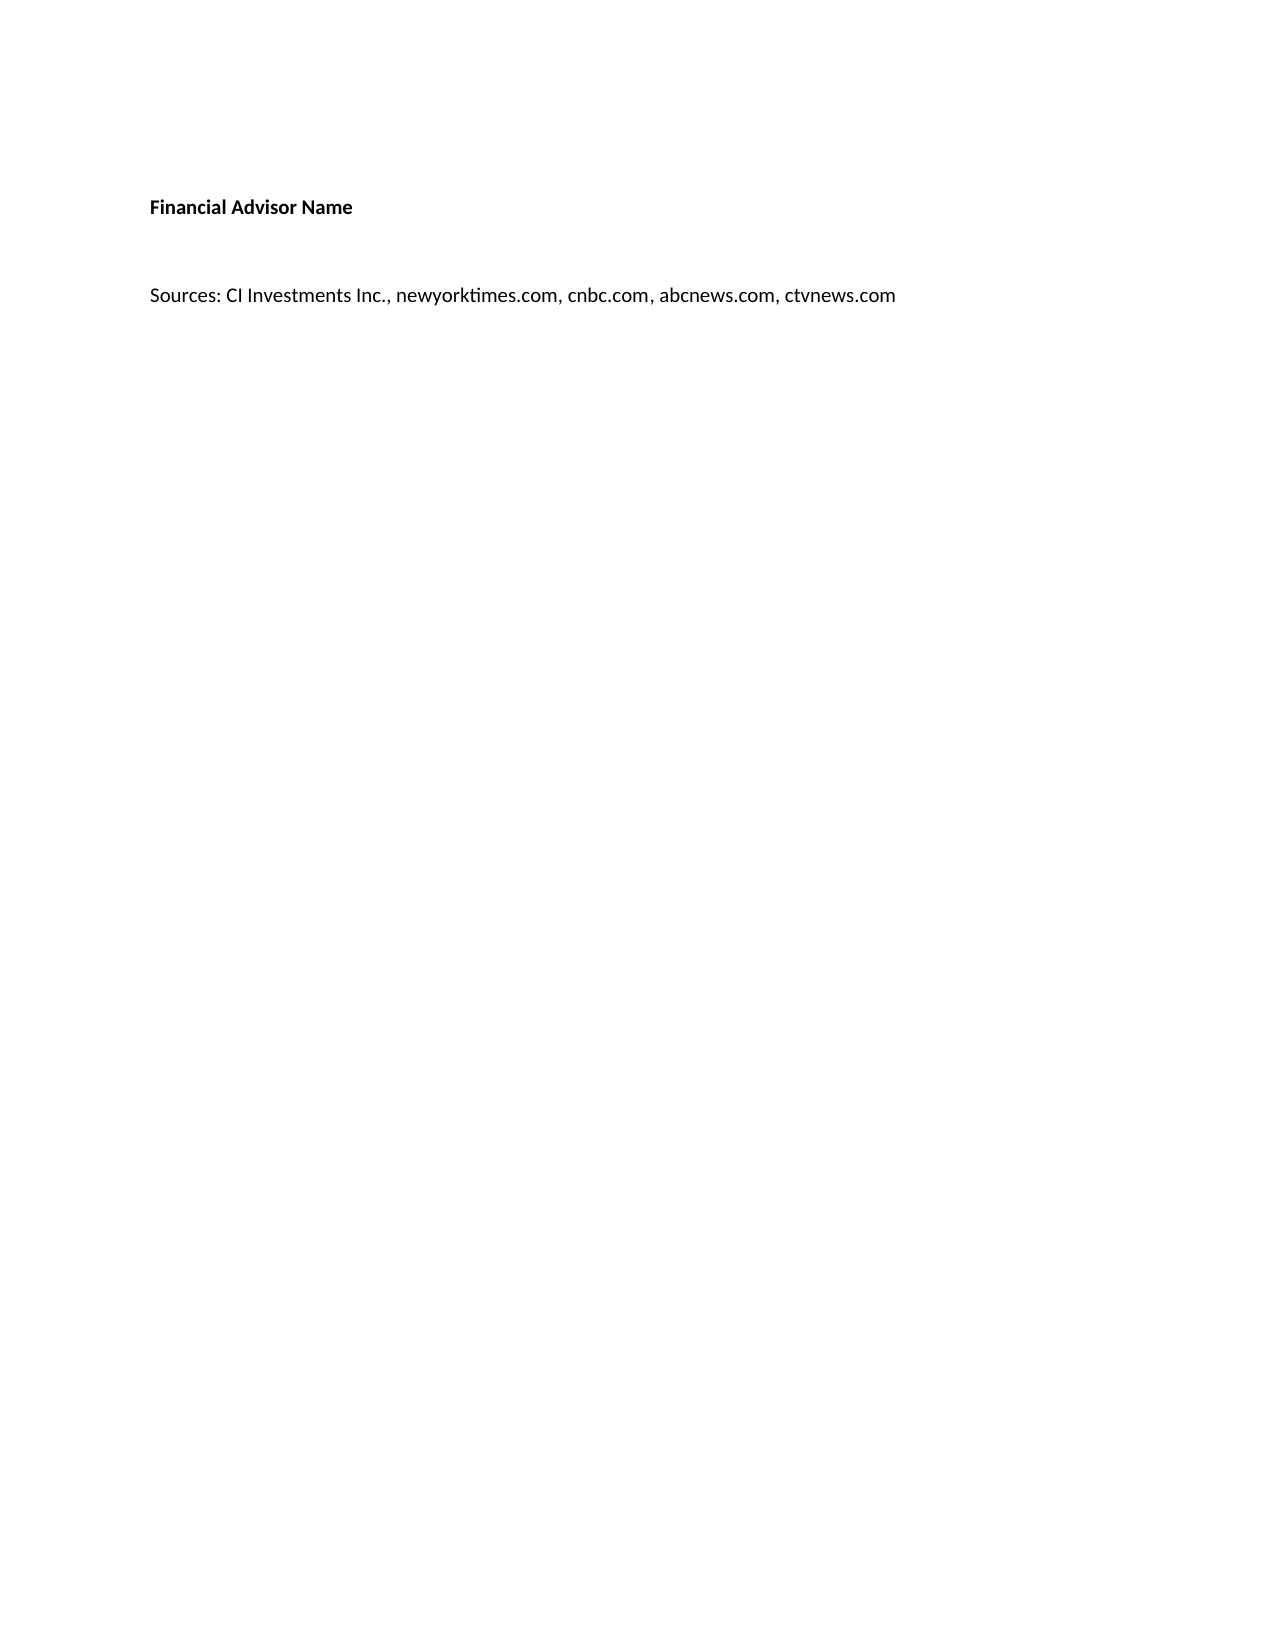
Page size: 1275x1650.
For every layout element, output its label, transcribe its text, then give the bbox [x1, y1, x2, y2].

text Sources: CI Investments Inc., newyorktimes.com, cnbc.com, abcnews.com, ctvnews.com [150, 282, 1125, 308]
text Financial Advisor Name [150, 194, 1125, 219]
